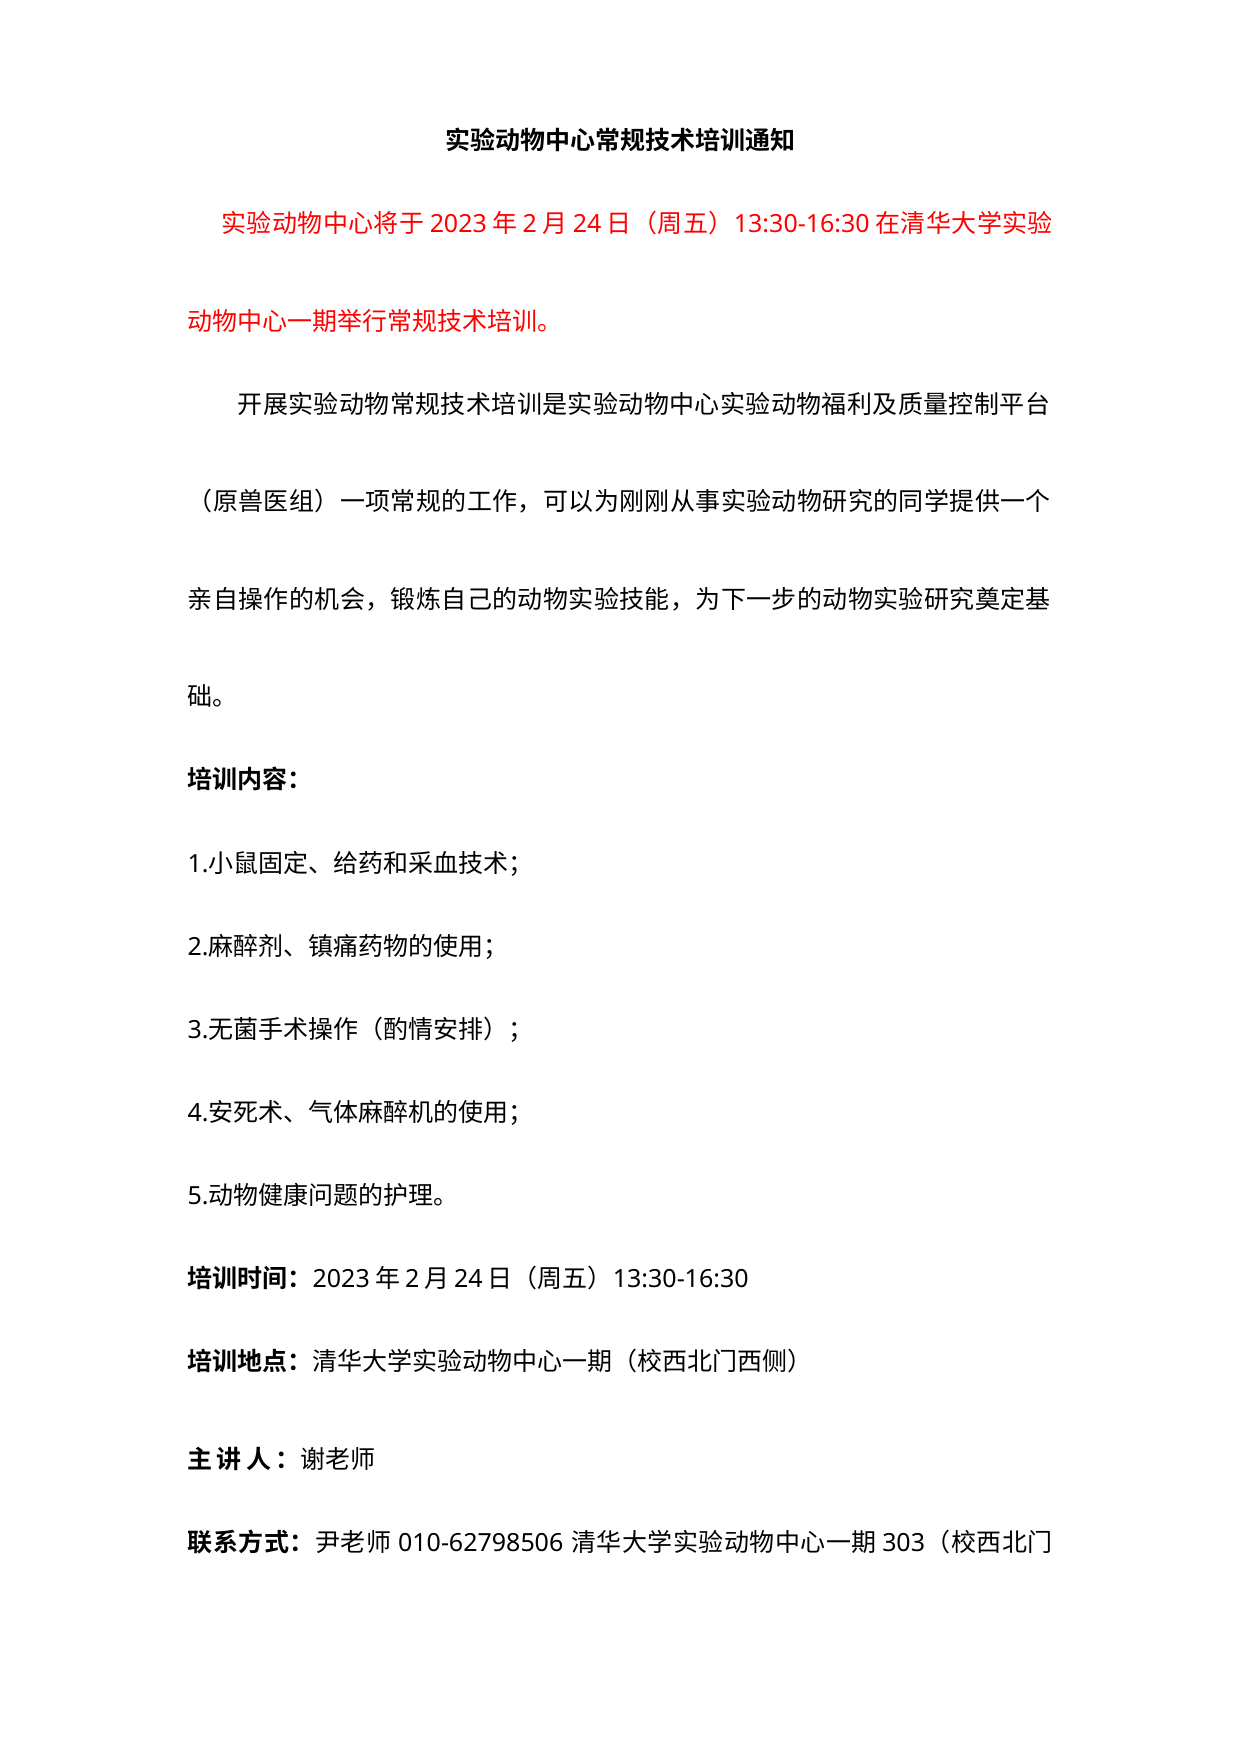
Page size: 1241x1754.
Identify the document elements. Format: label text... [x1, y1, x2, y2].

text 3.无菌手术操作（酌情安排）； [187, 995, 1053, 1060]
text 开展实验动物常规技术培训是实验动物中心实验动物福利及质量控制平台（原兽医组）一项常规的工作，可以为刚刚从事实验动物研究的同学提供一个亲自操作的机会，锻炼自己的动物实验技能，为下一步的动物实验研究奠定基础。 [187, 370, 1053, 727]
text 实验动物中心常规技术培训通知 [187, 106, 1053, 171]
text 培训地点：清华大学实验动物中心一期（校西北门西侧） 主讲人：谢老师 [187, 1327, 1053, 1490]
text 实验动物中心将于2023年2月24日（周五）13:30-16:30在清华大学实验动物中心一期举行常规技术培训。 [187, 189, 1053, 352]
text 2.麻醉剂、镇痛药物的使用； [187, 912, 1053, 977]
text 5.动物健康问题的护理。 [187, 1161, 1053, 1226]
text 培训内容： [187, 746, 1053, 811]
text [187, 1508, 1053, 1573]
text 4.安死术、气体麻醉机的使用； [187, 1078, 1053, 1143]
text 培训时间：2023年2月24日（周五）13:30-16:30 [187, 1244, 1053, 1309]
text 1.小鼠固定、给药和采血技术； [187, 829, 1053, 894]
